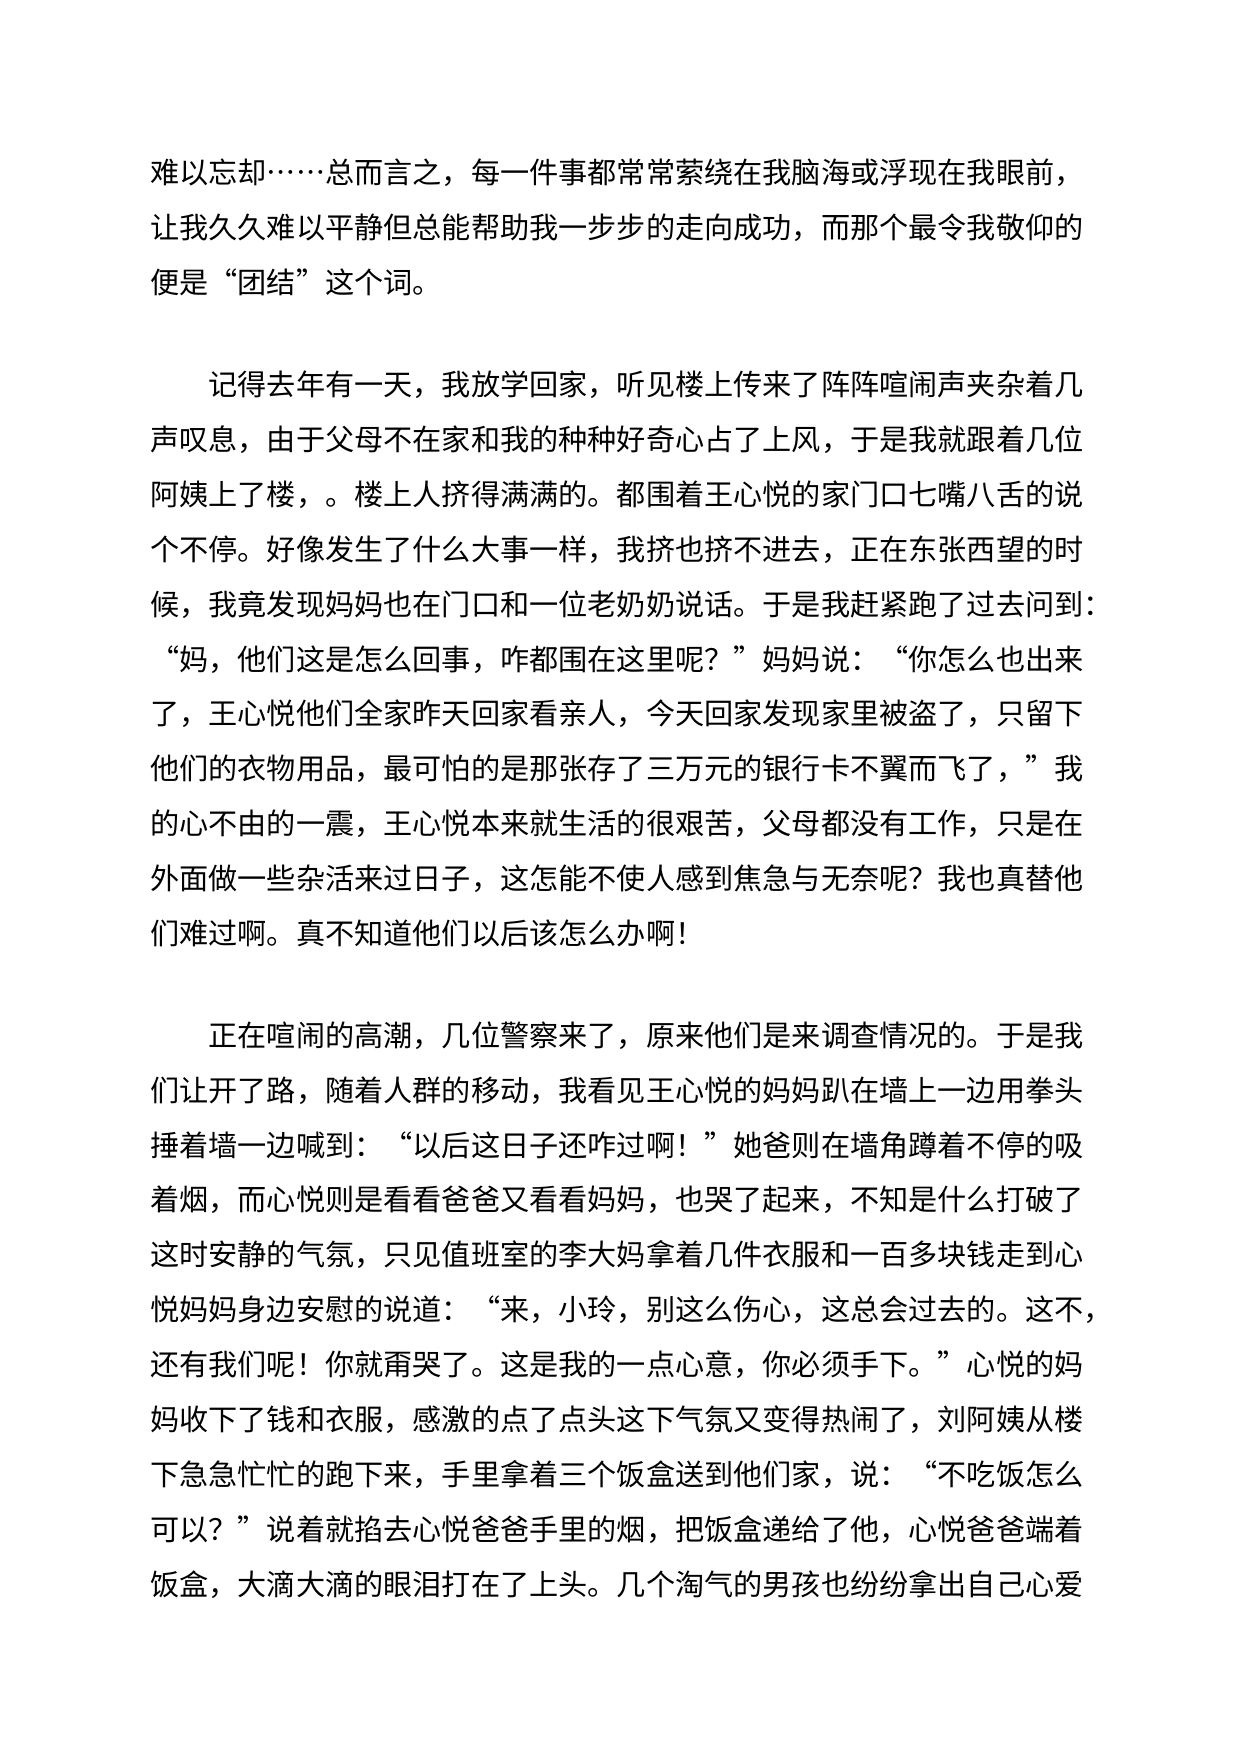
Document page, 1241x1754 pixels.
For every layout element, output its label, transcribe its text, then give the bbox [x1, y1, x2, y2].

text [150, 150, 1090, 302]
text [150, 1012, 1090, 1603]
text 记得去年有一天，我放学回家，听见楼上传来了阵阵喧闹声夹杂着几声叹息，由于父母不在家和我的种种好奇心占了上风，于是我就跟着几位阿姨上了楼，。楼上人挤得满满的。都围着王心悦的家门口七嘴八舌的说个不停。好像发生了什么大事一样，我挤也挤不进去，正在东张西望的时候，我竟发现妈妈也在门口和一位老奶奶说话。于是我赶紧跑了过去问到：“妈，他们这是怎么回事，咋都围在这里呢？”妈妈说：“你怎么也出来了，王心悦他们全家昨天回家看亲人，今天回家发现家里被盗了，只留下他们的衣物用品，最可怕的是那张存了三万元的银行卡不翼而飞了，”我的心不由的一震，王心悦本来就生活的很艰苦，父母都没有工作，只是在外面做一些杂活来过日子，这怎能不使人感到焦急与无奈呢？我也真替他们难过啊。真不知道他们以后该怎么办啊！ [150, 362, 1090, 953]
